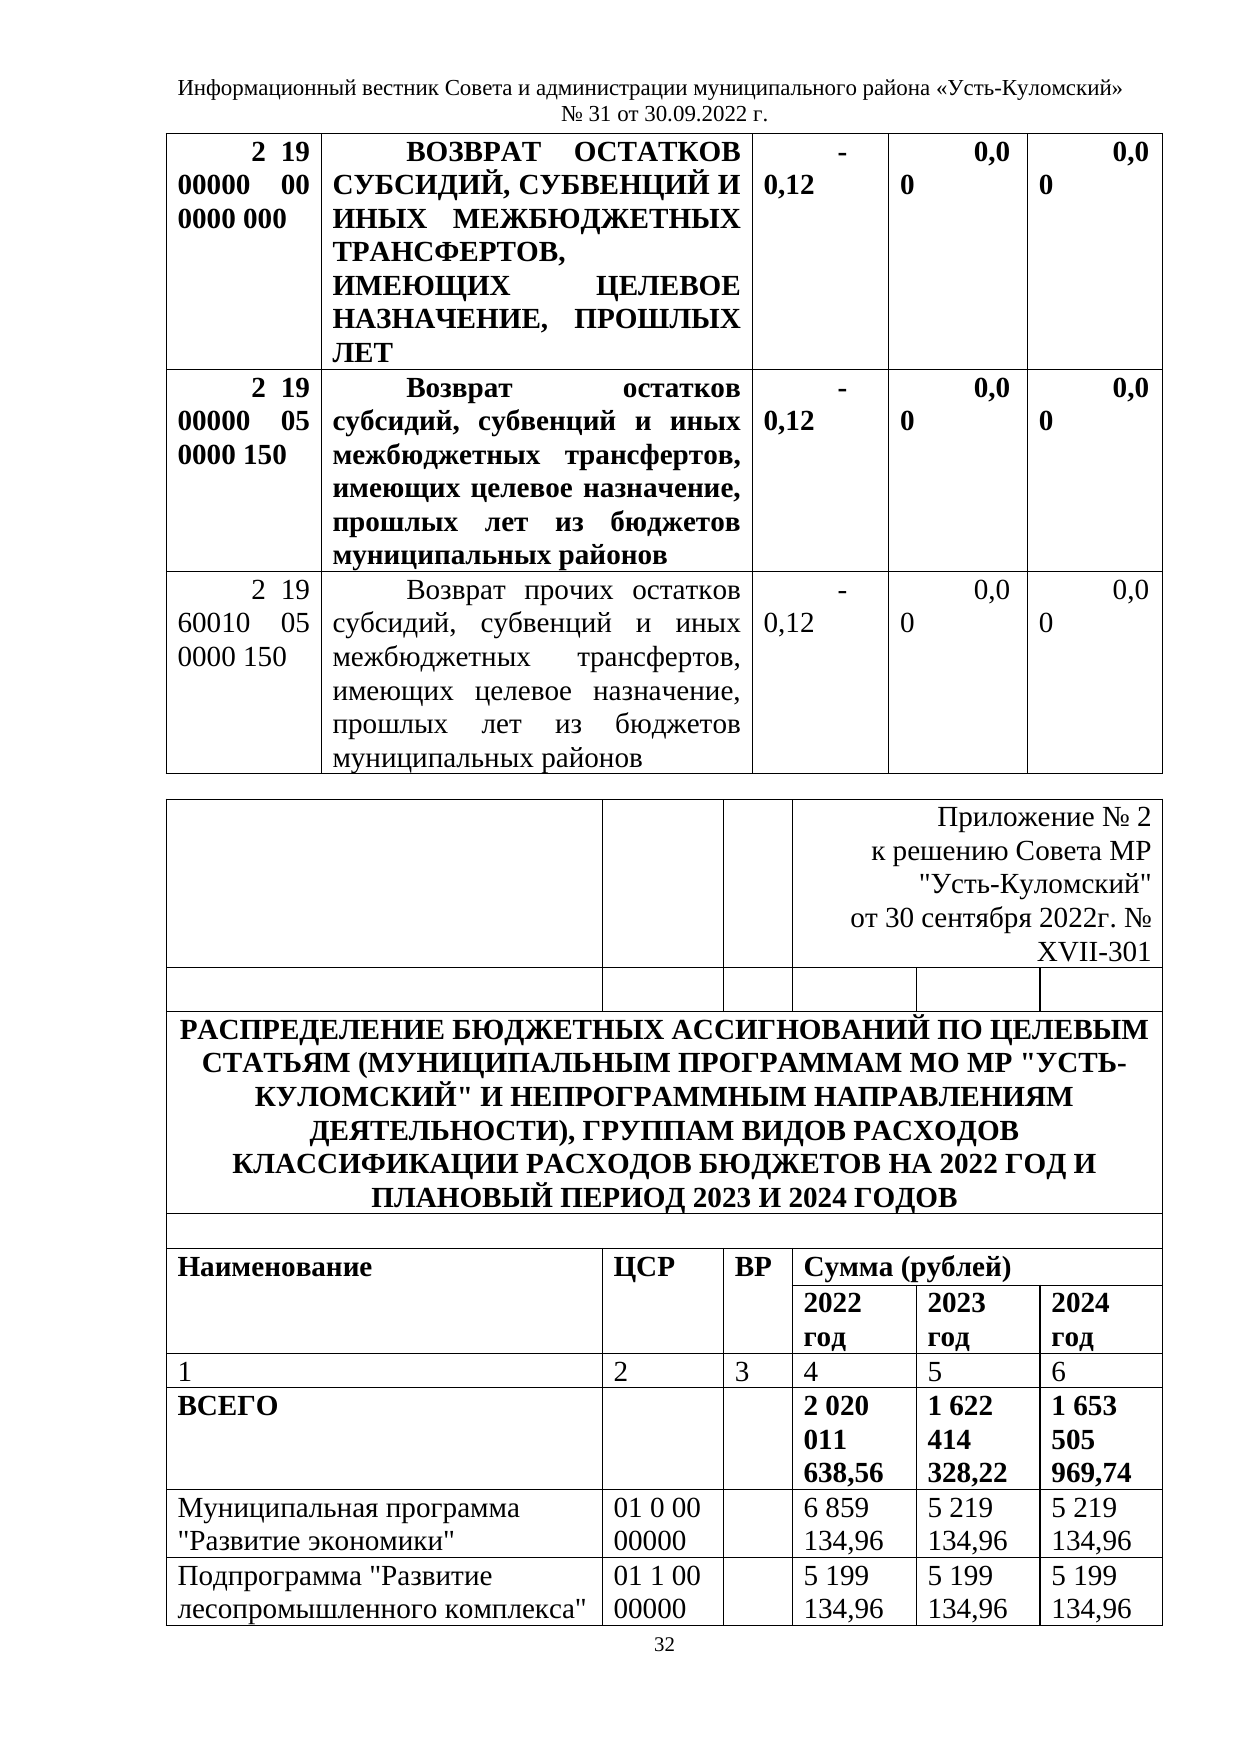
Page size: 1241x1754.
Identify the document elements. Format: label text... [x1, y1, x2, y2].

table_cell [917, 968, 1039, 1011]
table_cell 0,00 [889, 134, 1027, 369]
table_cell 2 19 00000 00 0000 000 [167, 134, 321, 369]
table_cell 0,00 [1028, 370, 1162, 571]
table_cell ВОЗВРАТ ОСТАТКОВ СУБСИДИЙ, СУБВЕНЦИЙ И ИНЫХ МЕЖБЮДЖЕТНЫХ ТРАНСФЕРТОВ, ИМЕЮЩИХ ЦЕЛЕВОЕ НАЗНАЧЕНИЕ, ПРОШЛЫХ ЛЕТ [322, 134, 752, 369]
table_header Приложение № 2 к решению Совета МР "Усть-Куломский" от 30 сентября 2022г. № XVII-301 [793, 800, 1162, 967]
table_cell [793, 968, 916, 1011]
table_cell Подпрограмма "Развитие лесопромышленного комплекса" [167, 1558, 602, 1625]
table_cell [1041, 968, 1162, 1011]
table_cell РАСПРЕДЕЛЕНИЕ БЮДЖЕТНЫХ АССИГНОВАНИЙ ПО ЦЕЛЕВЫМ СТАТЬЯМ (МУНИЦИПАЛЬНЫМ ПРОГРАММАМ МО МР "УСТЬ-КУЛОМСКИЙ" И НЕПРОГРАММНЫМ НАПРАВЛЕНИЯМ ДЕЯТЕЛЬНОСТИ), ГРУППАМ ВИДОВ РАСХОДОВ КЛАССИФИКАЦИИ РАСХОДОВ БЮДЖЕТОВ НА 2022 ГОД И ПЛАНОВЫЙ ПЕРИОД 2023 И 2024 ГОДОВ [167, 1012, 1162, 1213]
table_cell [167, 1214, 1162, 1248]
table_cell 5 219 134,96 [1041, 1490, 1162, 1557]
table_cell 1 653 505 969,74 [1041, 1388, 1162, 1489]
table_cell Возврат прочих остатков субсидий, субвенций и иных межбюджетных трансфертов, имеющих целевое назначение, прошлых лет из бюджетов муниципальных районов [322, 572, 752, 773]
table_cell 4 [793, 1354, 916, 1387]
table_cell 6 859 134,96 [793, 1490, 916, 1557]
table_header [724, 800, 792, 967]
table_cell Наименование [167, 1249, 602, 1353]
table_cell 2 19 00000 05 0000 150 [167, 370, 321, 571]
table_cell ВР [724, 1249, 792, 1353]
table_cell [167, 968, 602, 1011]
table_cell 5 219 134,96 [917, 1490, 1039, 1557]
table_cell 6 [1041, 1354, 1162, 1387]
table_cell 5 [917, 1354, 1039, 1387]
table_cell [724, 1558, 792, 1625]
table_cell 0,00 [1028, 134, 1162, 369]
table_cell 2024 год [1041, 1286, 1162, 1353]
table_cell 2022 год [793, 1286, 916, 1353]
table_cell -0,12 [753, 134, 888, 369]
table_cell 0,00 [889, 572, 1027, 773]
table_cell Муниципальная программа "Развитие экономики" [167, 1490, 602, 1557]
table_cell [724, 1388, 792, 1489]
table_cell 2 19 60010 05 0000 150 [167, 572, 321, 773]
table_cell [603, 968, 723, 1011]
table_cell 2 020 011 638,56 [793, 1388, 916, 1489]
table_cell 1 622 414 328,22 [917, 1388, 1039, 1489]
table_cell -0,12 [753, 370, 888, 571]
table_cell [724, 968, 792, 1011]
table_cell 2023 год [917, 1286, 1039, 1353]
table_cell [603, 1388, 723, 1489]
table_cell ЦСР [603, 1249, 723, 1353]
table_cell Возврат остатков субсидий, субвенций и иных межбюджетных трансфертов, имеющих целевое назначение, прошлых лет из бюджетов муниципальных районов [322, 370, 752, 571]
table_header [167, 800, 602, 967]
table_cell 3 [724, 1354, 792, 1387]
table_cell 5 199 134,96 [1041, 1558, 1162, 1625]
table_cell ВСЕГО [167, 1388, 602, 1489]
table_cell 01 0 00 00000 [603, 1490, 723, 1557]
table_cell 5 199 134,96 [793, 1558, 916, 1625]
table_cell 1 [167, 1354, 602, 1387]
table_cell 5 199 134,96 [917, 1558, 1039, 1625]
table_header [603, 800, 723, 967]
table_cell 2 [603, 1354, 723, 1387]
table_cell 0,00 [1028, 572, 1162, 773]
table_cell -0,12 [753, 572, 888, 773]
table_cell [724, 1490, 792, 1557]
table_cell 01 1 00 00000 [603, 1558, 723, 1625]
table_cell Сумма (рублей) [793, 1249, 1162, 1284]
table_cell 0,00 [889, 370, 1027, 571]
